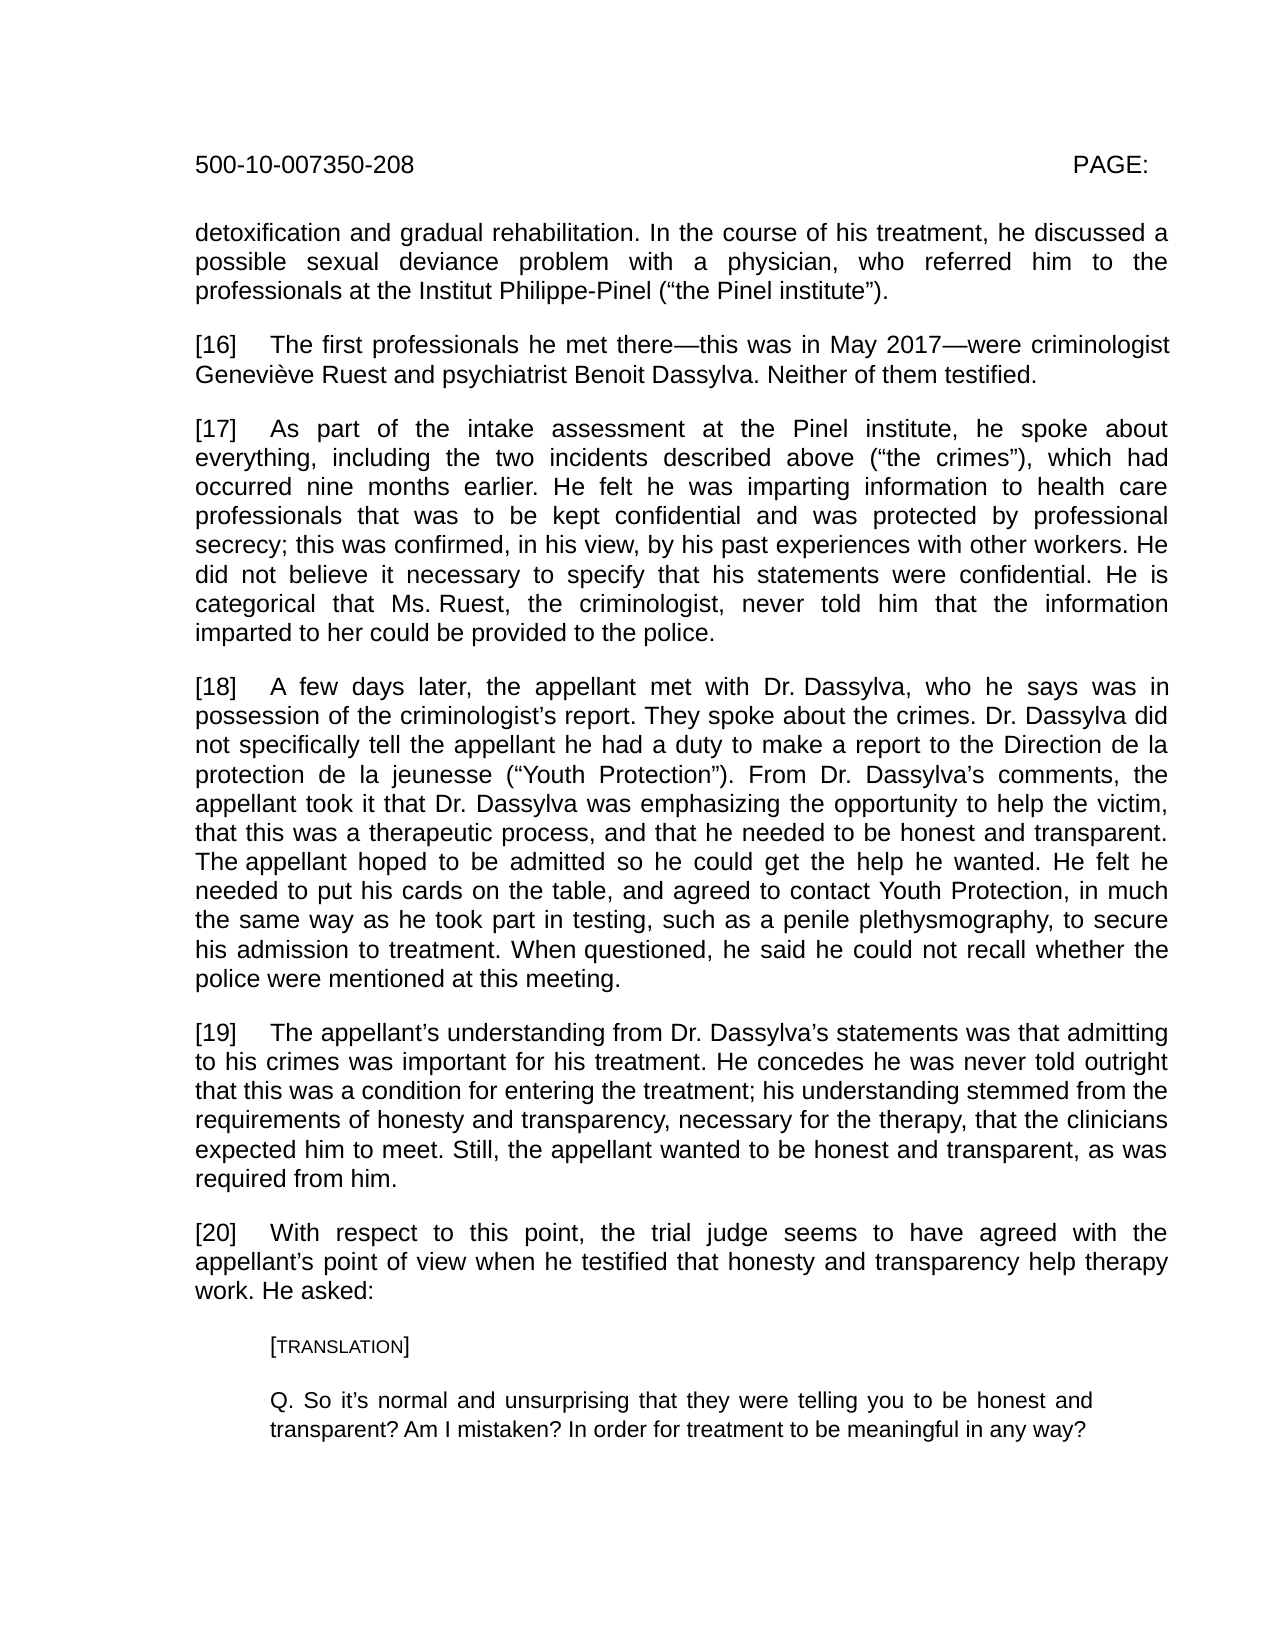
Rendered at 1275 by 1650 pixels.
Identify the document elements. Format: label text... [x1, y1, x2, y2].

text [translation] [270, 1331, 1095, 1360]
list A few days later, the appellant met with Dr. Dassylva, who he says was in possession of the criminologist’s report. They spoke about the crimes. Dr. Dassylva did not specifically tell the appellant he had a duty to make a report to the Direction de la protection de la jeunesse (“Youth Protection”). From Dr. Dassylva’s comments, the appellant took it that Dr. Dassylva was emphasizing the opportunity to help the victim, that this was a therapeutic process, and that he needed to be honest and transparent. The appellant hoped to be admitted so he could get the help he wanted. He felt he needed to put his cards on the table, and agreed to contact Youth Protection, in much the same way as he took part in testing, such as a penile plethysmography, to secure his admission to treatment. When questioned, he said he could not recall whether the police were mentioned at this meeting. [195, 672, 1170, 993]
list The first professionals he met there—this was in May 2017—were criminologist Geneviève Ruest and psychiatrist Benoit Dassylva. Neither of them testified. [195, 331, 1170, 389]
list The appellant’s understanding from Dr. Dassylva’s statements was that admitting to his crimes was important for his treatment. He concedes he was never told outright that this was a condition for entering the treatment; his understanding stemmed from the requirements of honesty and transparency, necessary for the therapy, that the clinicians expected him to meet. Still, the appellant wanted to be honest and transparent, as was required from him. [195, 1018, 1170, 1193]
text Q. So it’s normal and unsurprising that they were telling you to be honest and transparent? Am I mistaken? In order for treatment to be meaningful in any way? [270, 1385, 1095, 1443]
list With respect to this point, the trial judge seems to have agreed with the appellant’s point of view when he testified that honesty and transparency help therapy work. He asked: [195, 1218, 1170, 1306]
list As part of the intake assessment at the Pinel institute, he spoke about everything, including the two incidents described above (“the crimes”), which had occurred nine months earlier. He felt he was imparting information to health care professionals that was to be kept confidential and was protected by professional secrecy; this was confirmed, in his view, by his past experiences with other workers. He did not believe it necessary to specify that his statements were confidential. He is categorical that Ms. Ruest, the criminologist, never told him that the information imparted to her could be provided to the police. [195, 414, 1170, 647]
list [195, 218, 1170, 306]
